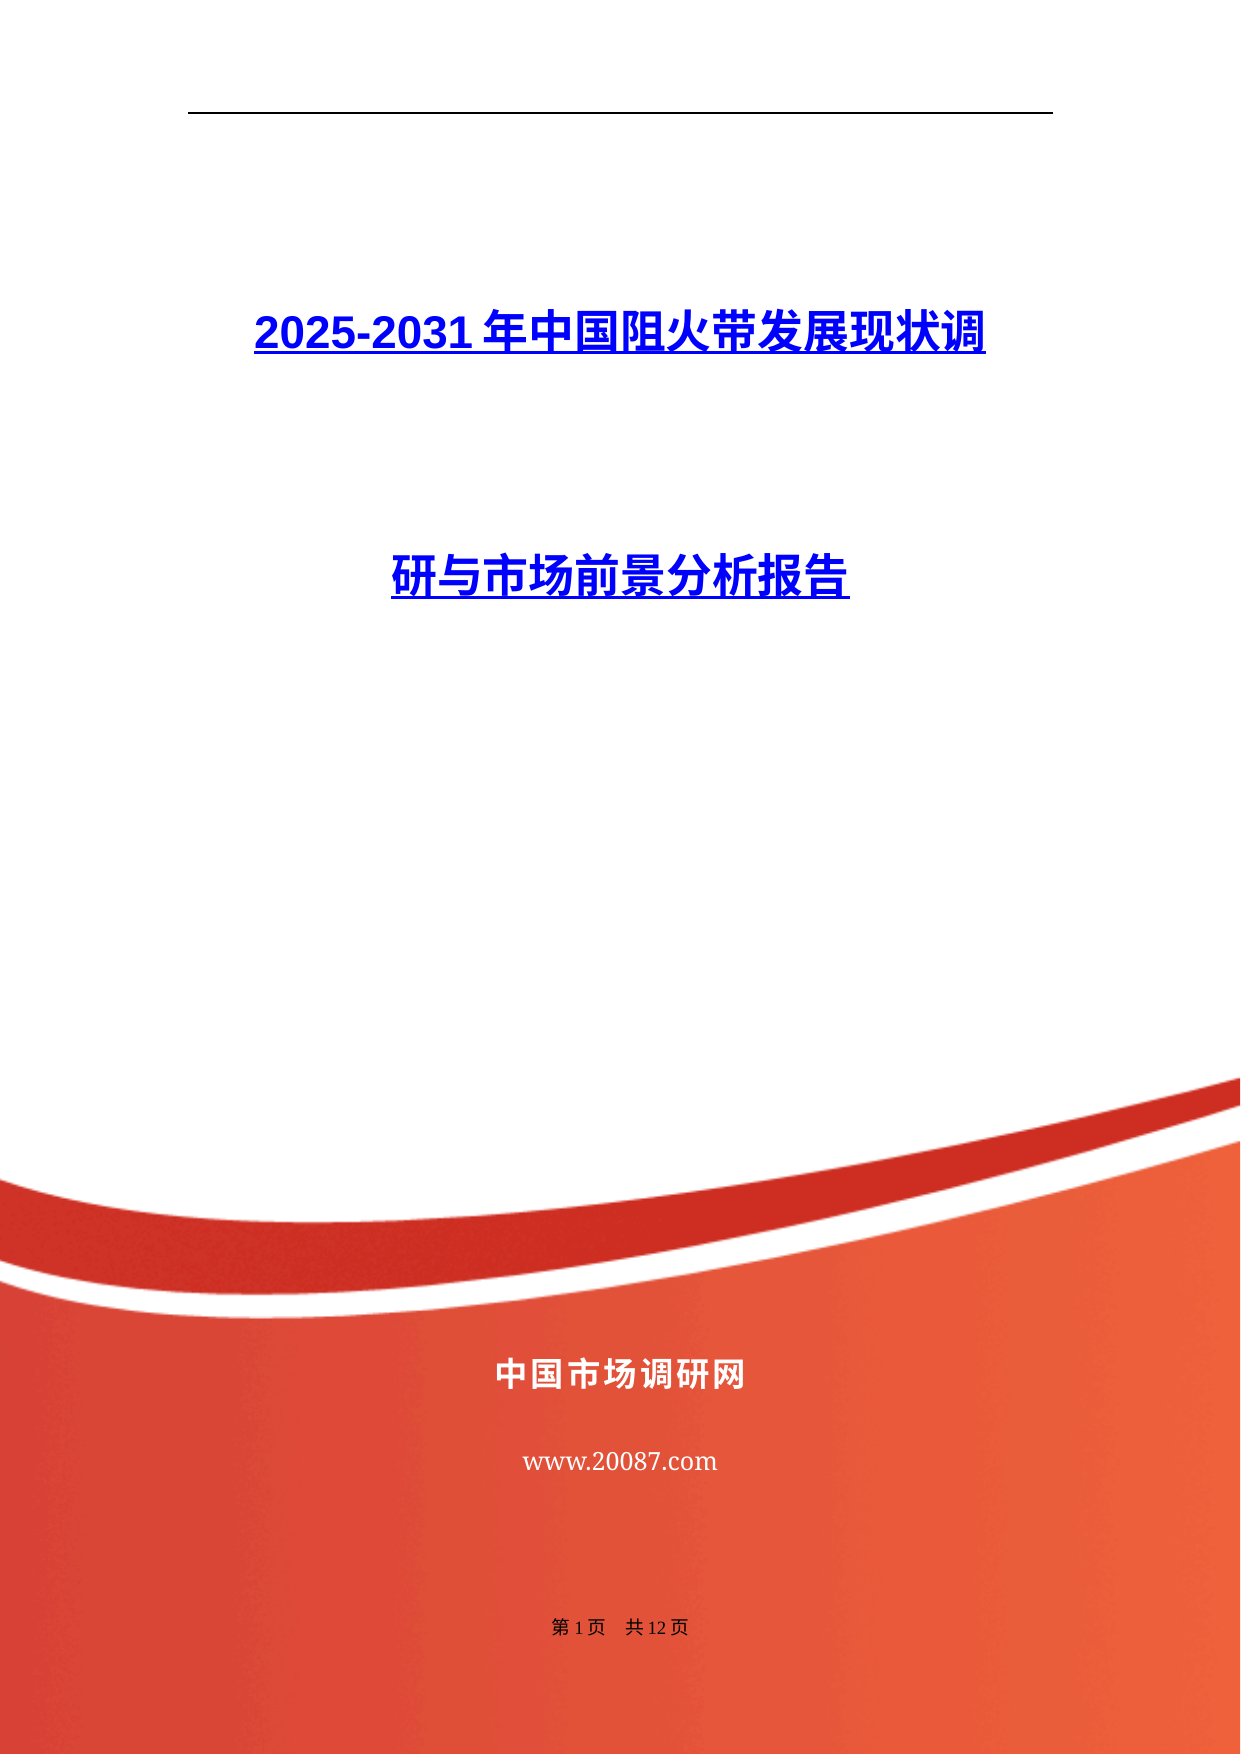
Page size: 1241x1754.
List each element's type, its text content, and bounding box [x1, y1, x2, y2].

text www.20087.com [187, 1428, 1053, 1493]
table_header 2025-2031年中国阻火带发展现状调研与市场前景分析报告 [188, 207, 1053, 773]
subtitle 中国市场调研网 [187, 1339, 1053, 1404]
picture [0, 1006, 1241, 1754]
